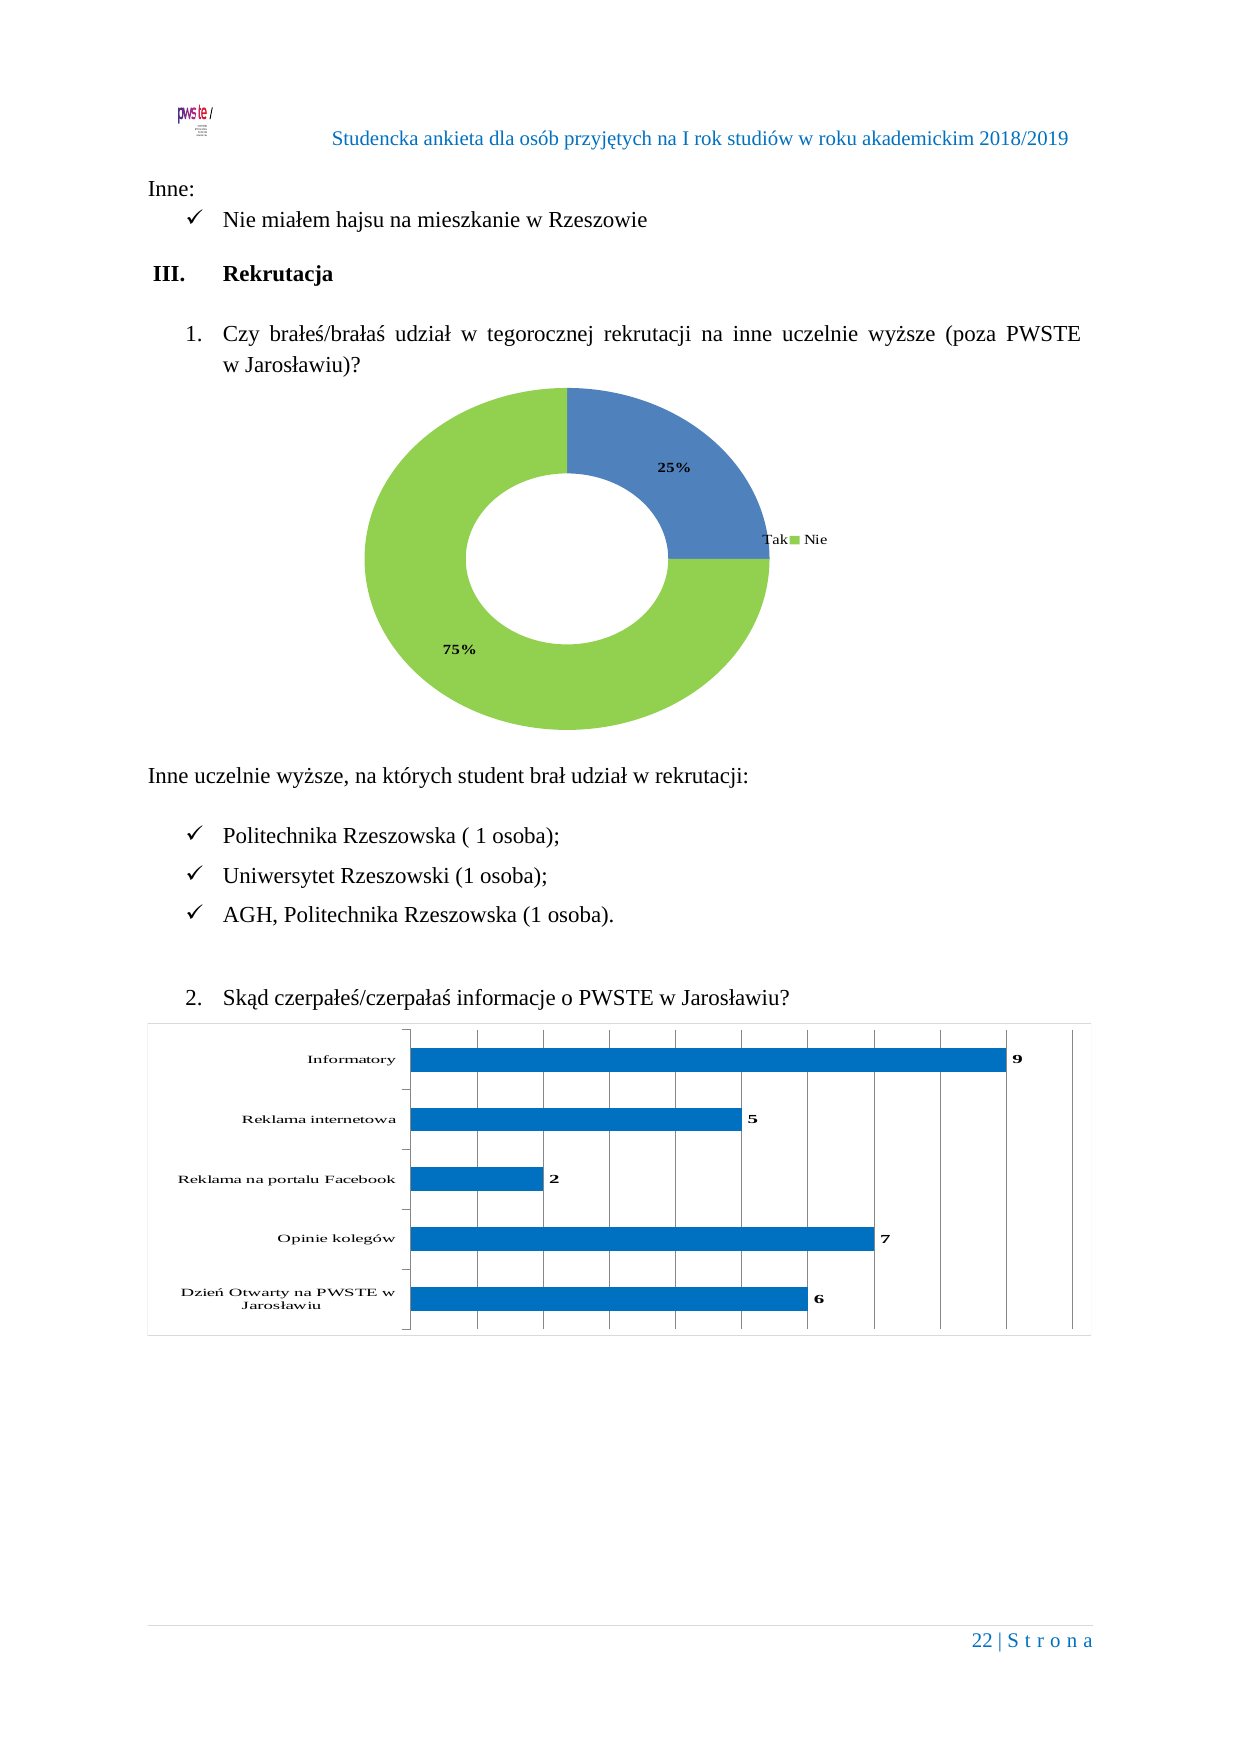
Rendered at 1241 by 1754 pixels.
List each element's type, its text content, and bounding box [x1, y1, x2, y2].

list Skąd czerpałeś/czerpałaś informacje o PWSTE w Jarosławiu? [185, 984, 1093, 1010]
picture [147, 73, 332, 146]
list Rekrutacja [185, 260, 1093, 286]
list Uniwersytet Rzeszowski (1 osoba); [185, 862, 1093, 888]
text Inne: [148, 176, 1093, 202]
list Politechnika Rzeszowska ( 1 osoba); [185, 822, 1093, 849]
text Inne uczelnie wyższe, na których student brał udział w rekrutacji: [148, 762, 1093, 788]
list AGH, Politechnika Rzeszowska (1 osoba). [185, 901, 1093, 928]
list Czy brałeś/brałaś udział w tegorocznej rekrutacji na inne uczelnie wyższe (poza PWSTE w Jarosławiu)? [185, 320, 1093, 377]
list Nie miałem hajsu na mieszkanie w Rzeszowie [185, 206, 1093, 232]
